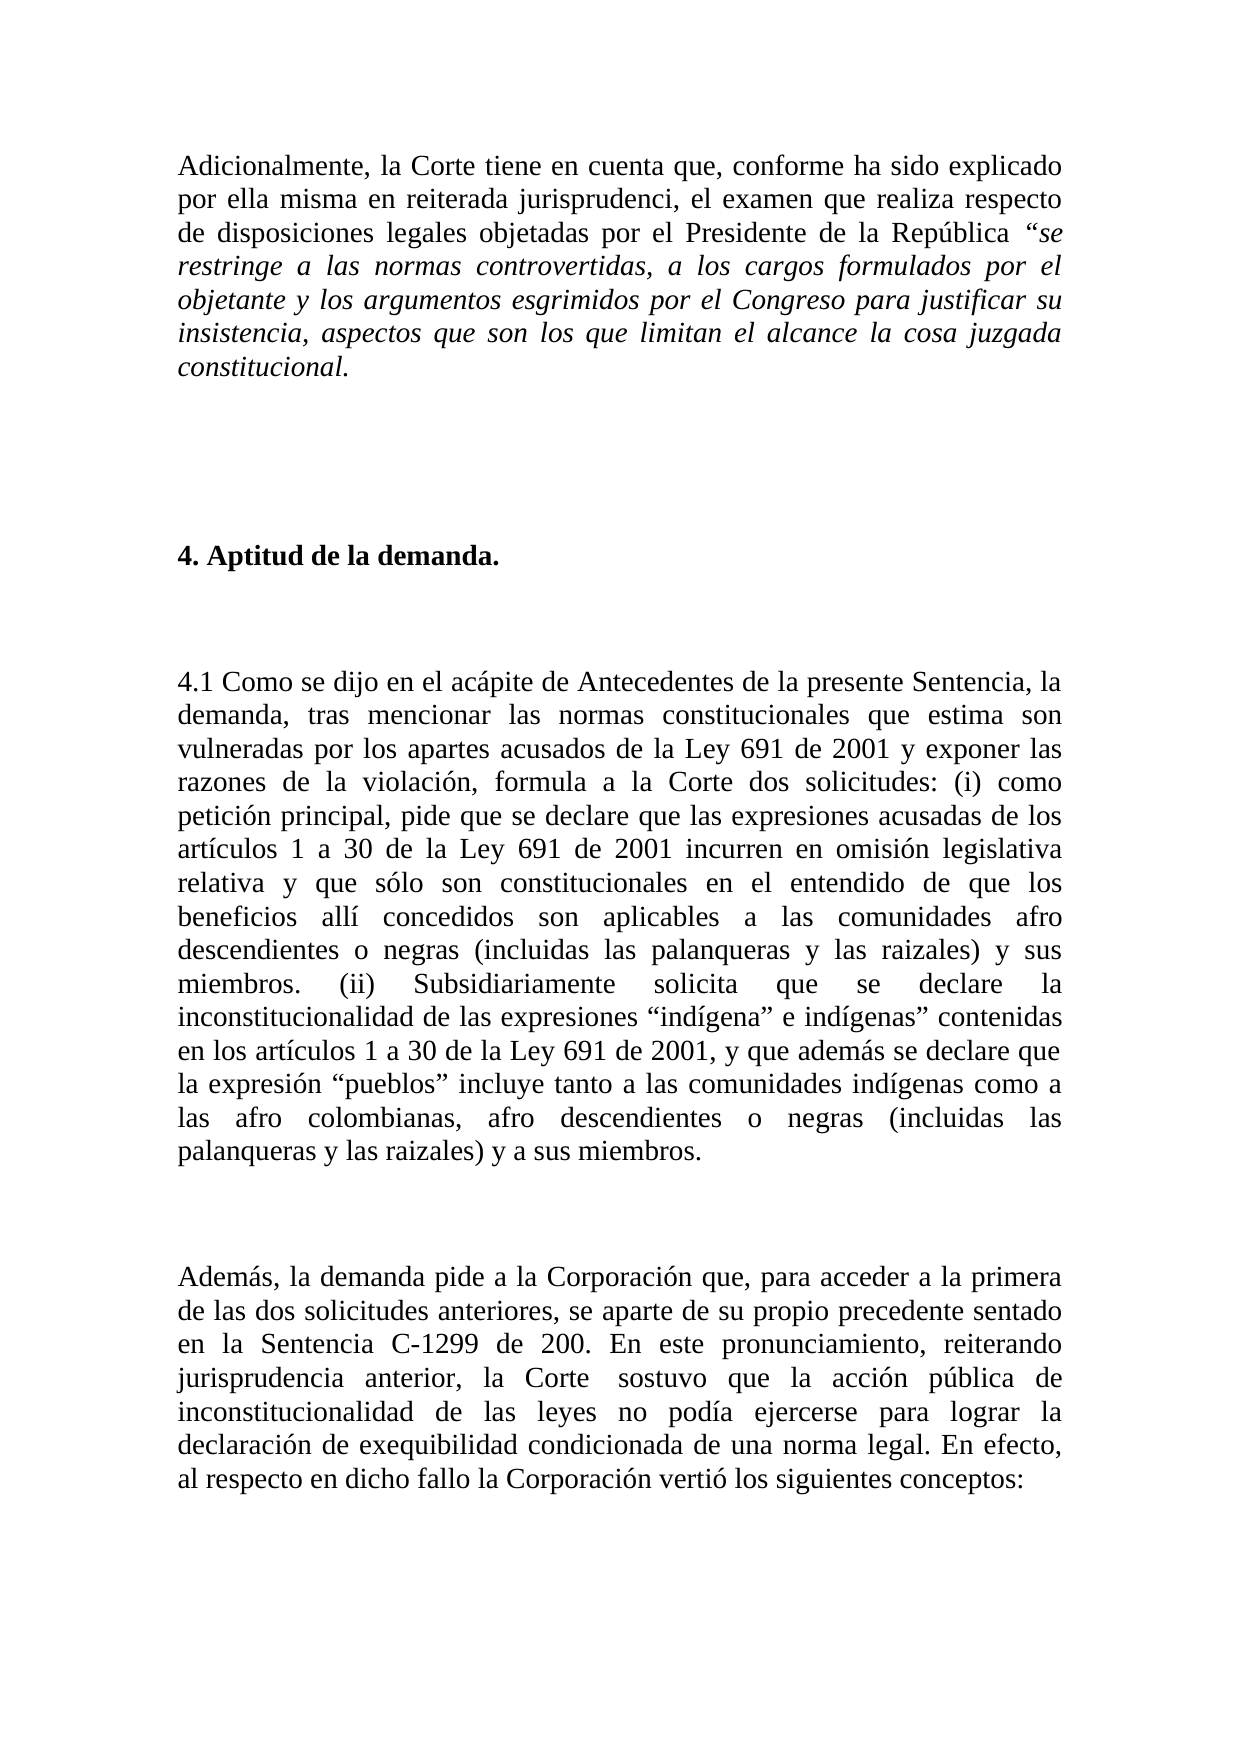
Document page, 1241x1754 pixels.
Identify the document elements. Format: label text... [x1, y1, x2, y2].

text Además, la demanda pide a la Corporación que, para acceder a la primera de las dos solicitudes anteriores, se aparte de su propio precedente sentado en la Sentencia C-1299 de 200. En este pronunciamiento, reiterando jurisprudencia anterior, la Corte sostuvo que la acción pública de inconstitucionalidad de las leyes no podía ejercerse para lograr la declaración de exequibilidad condicionada de una norma legal. En efecto, al respecto en dicho fallo la Corporación vertió los siguientes conceptos: [177, 1259, 1063, 1494]
text 4. Aptitud de la demanda. [177, 538, 1063, 572]
text 4.1 Como se dijo en el acápite de Antecedentes de la presente Sentencia, la demanda, tras mencionar las normas constitucionales que estima son vulneradas por los apartes acusados de la Ley 691 de 2001 y exponer las razones de la violación, formula a la Corte dos solicitudes: (i) como petición principal, pide que se declare que las expresiones acusadas de los artículos 1 a 30 de la Ley 691 de 2001 incurren en omisión legislativa relativa y que sólo son constitucionales en el entendido de que los beneficios allí concedidos son aplicables a las comunidades afro descendientes o negras (incluidas las palanqueras y las raizales) y sus miembros. (ii) Subsidiariamente solicita que se declare la inconstitucionalidad de las expresiones “indígena” e indígenas” contenidas en los artículos 1 a 30 de la Ley 691 de 2001, y que además se declare que la expresión “pueblos” incluye tanto a las comunidades indígenas como a las afro colombianas, afro descendientes o negras (incluidas las palanqueras y las raizales) y a sus miembros. [177, 664, 1063, 1167]
text Adicionalmente, la Corte tiene en cuenta que, conforme ha sido explicado por ella misma en reiterada jurisprudenci, el examen que realiza respecto de disposiciones legales objetadas por el Presidente de la República “se restringe a las normas controvertidas, a los cargos formulados por el objetante y los argumentos esgrimidos por el Congreso para justificar su insistencia, aspectos que son los que limitan el alcance la cosa juzgada constitucional. [177, 148, 1063, 382]
